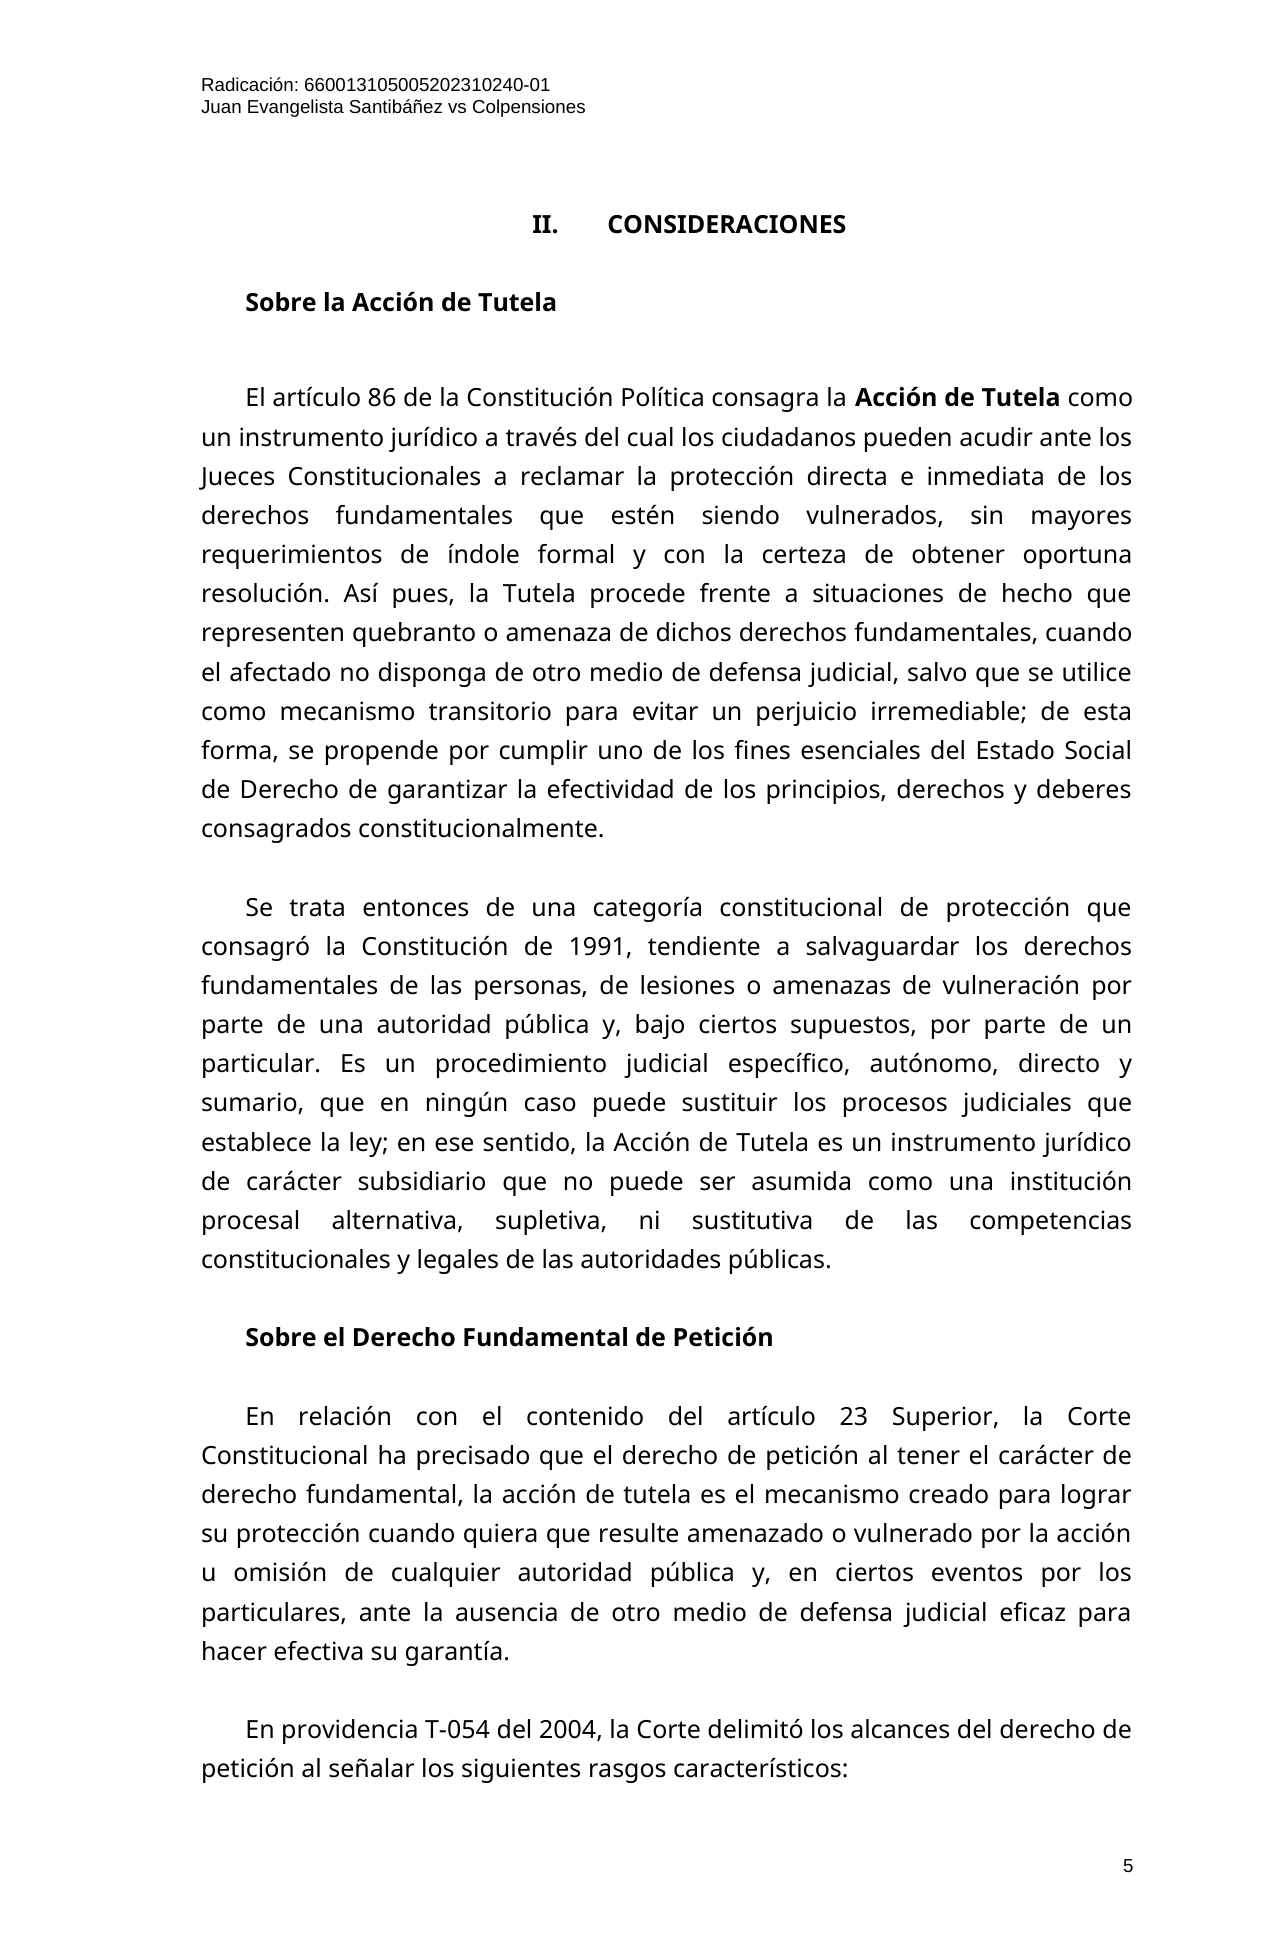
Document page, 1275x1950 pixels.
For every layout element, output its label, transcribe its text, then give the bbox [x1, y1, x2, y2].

text En relación con el contenido del artículo 23 Superior, la Corte Constitucional ha precisado que el derecho de petición al tener el carácter de derecho fundamental, la acción de tutela es el mecanismo creado para lograr su protección cuando quiera que resulte amenazado o vulnerado por la acción u omisión de cualquier autoridad pública y, en ciertos eventos por los particulares, ante la ausencia de otro medio de defensa judicial eficaz para hacer efectiva su garantía. [201, 1398, 1133, 1667]
text El artículo 86 de la Constitución Política consagra la Acción de Tutela como un instrumento jurídico a través del cual los ciudadanos pueden acudir ante los Jueces Constitucionales a reclamar la protección directa e inmediata de los derechos fundamentales que estén siendo vulnerados, sin mayores requerimientos de índole formal y con la certeza de obtener oportuna resolución. Así pues, la Tutela procede frente a situaciones de hecho que representen quebranto o amenaza de dichos derechos fundamentales, cuando el afectado no disponga de otro medio de defensa judicial, salvo que se utilice como mecanismo transitorio para evitar un perjuicio irremediable; de esta forma, se propende por cumplir uno de los fines esenciales del Estado Social de Derecho de garantizar la efectividad de los principios, derechos y deberes consagrados constitucionalmente. [201, 380, 1133, 845]
list CONSIDERACIONES [245, 207, 1133, 241]
text Sobre el Derecho Fundamental de Petición [201, 1320, 1133, 1354]
text Se trata entonces de una categoría constitucional de protección que consagró la Constitución de 1991, tendiente a salvaguardar los derechos fundamentales de las personas, de lesiones o amenazas de vulneración por parte de una autoridad pública y, bajo ciertos supuestos, por parte de un particular. Es un procedimiento judicial específico, autónomo, directo y sumario, que en ningún caso puede sustituir los procesos judiciales que establece la ley; en ese sentido, la Acción de Tutela es un instrumento jurídico de carácter subsidiario que no puede ser asumida como una institución procesal alternativa, supletiva, ni sustitutiva de las competencias constitucionales y legales de las autoridades públicas. [201, 889, 1133, 1276]
text En providencia T-054 del 2004, la Corte delimitó los alcances del derecho de petición al señalar los siguientes rasgos característicos: [201, 1712, 1133, 1785]
text Sobre la Acción de Tutela [201, 285, 1133, 319]
